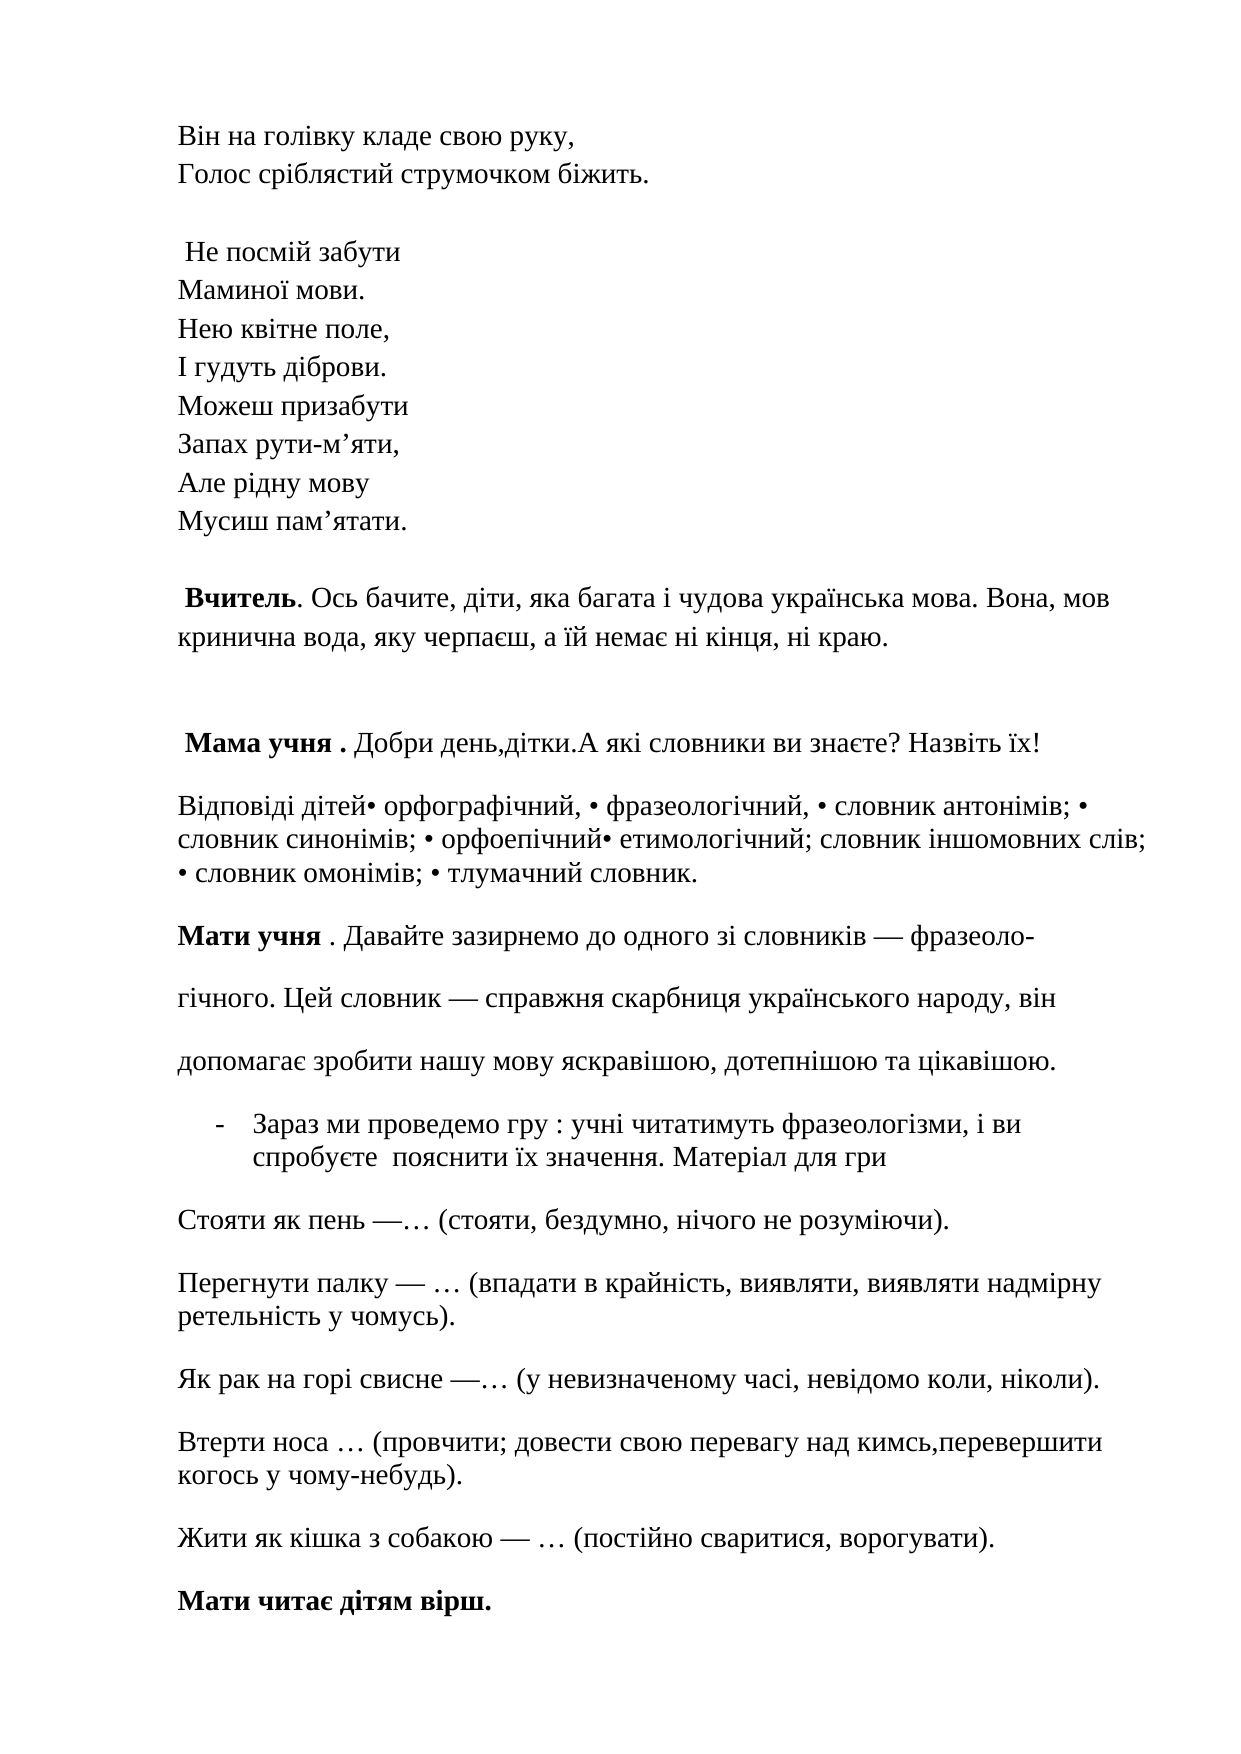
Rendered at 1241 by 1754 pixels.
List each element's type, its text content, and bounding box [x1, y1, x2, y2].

text Не посмій забути [177, 234, 1152, 267]
text Мати читає дітям вірш. [177, 1583, 1152, 1616]
text Як рак на горі свисне —… (у невизначеному часі, невідомо коли, ніколи). [177, 1361, 1152, 1395]
text Нею квітне поле, [177, 311, 1152, 344]
text І гудуть діброви. [177, 349, 1152, 383]
text Відповіді дітей• орфографічний, • фразеологічний, • словник антонімів; • словник синонімів; • орфоепічний• етимологічний; словник іншомовних слів; • словник омонімів; • тлумачний словник. [177, 788, 1152, 889]
text Жити як кішка з собакою — … (постійно сваритися, ворогувати). [177, 1520, 1152, 1554]
text Стояти як пень —… (стояти, бездумно, нічого не розуміючи). [177, 1202, 1152, 1236]
text гічного. Цей словник — справжня скарбниця українського народу, він [177, 981, 1152, 1014]
text Мусиш пам’ятати. [177, 503, 1152, 537]
text Вчитель. Ось бачите, діти, яка багата і чудова українська мова. Вона, мов кринична вода, яку черпаєш, а їй немає ні кінця, ні краю. [177, 581, 1152, 653]
text Запах рути-м’яти, [177, 426, 1152, 460]
text Маминої мови. [177, 272, 1152, 306]
text Мама учня . Добри день,дітки.А які словники ви знаєте? Назвіть їх! [177, 725, 1152, 759]
text Можеш призабути [177, 388, 1152, 421]
list Зараз ми проведемо гру : учні читатимуть фразеологізми, і ви спробуєте пояснити їх значення. Матеріал для гри [215, 1106, 1152, 1173]
text Але рідну мову [177, 465, 1152, 498]
text Перегнути палку — … (впадати в крайність, виявляти, виявляти надмірну ретельність у чомусь). [177, 1265, 1152, 1332]
text Голос сріблястий струмочком біжить. [177, 157, 1152, 190]
text допомагає зробити нашу мову яскравішою, дотепнішою та цікавішою. [177, 1043, 1152, 1077]
text Він на голівку кладе свою руку, [177, 118, 1152, 152]
text Мати учня . Давайте зазирнемо до одного зі словників — фразеоло- [177, 918, 1152, 951]
text Втерти носа … (провчити; довести свою перевагу над кимсь,перевершити когось у чому-небудь). [177, 1424, 1152, 1491]
